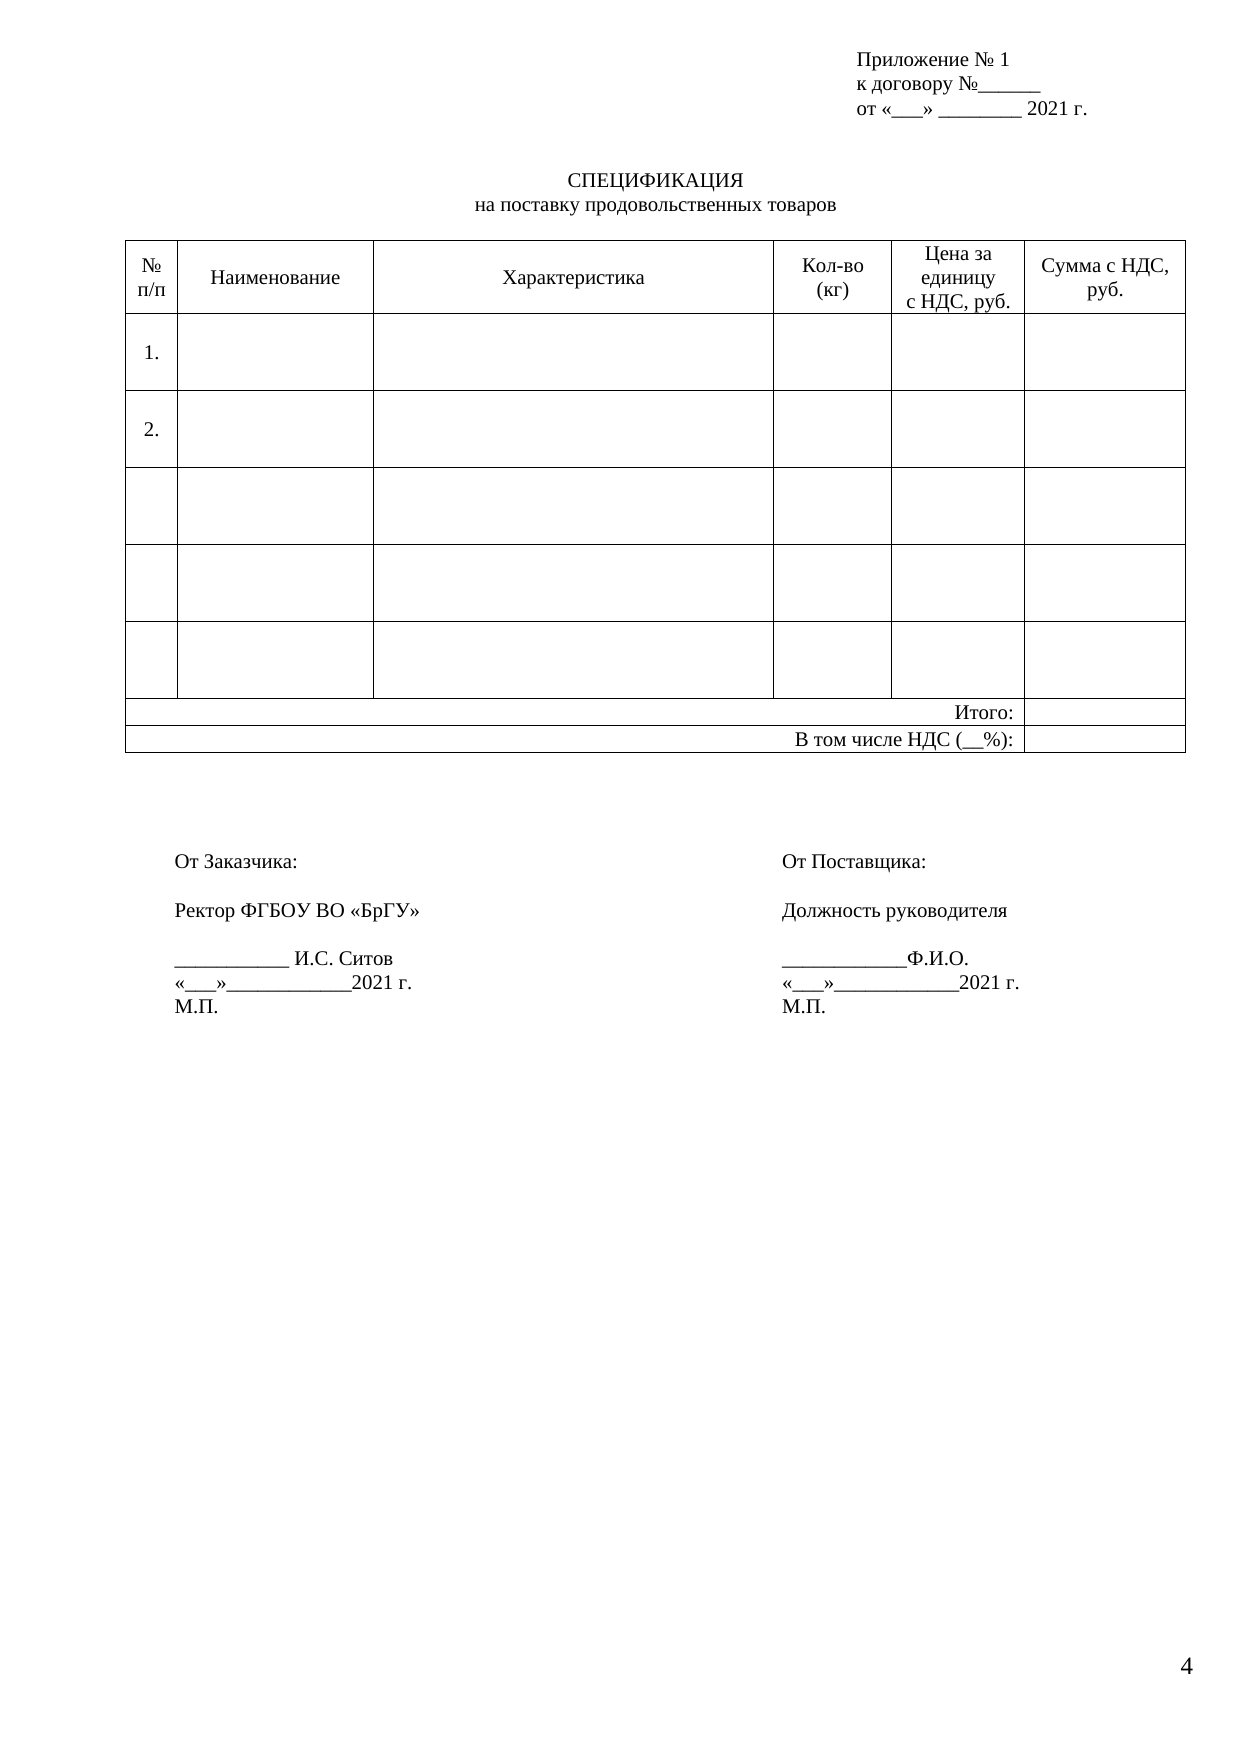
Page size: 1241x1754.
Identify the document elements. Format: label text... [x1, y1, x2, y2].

text СПЕЦИФИКАЦИЯ [118, 168, 1193, 192]
table_header № п/п [126, 241, 177, 313]
table_cell [892, 468, 1024, 544]
table_cell [774, 622, 891, 697]
table_cell [374, 314, 773, 390]
table_cell [892, 622, 1024, 697]
table_cell [774, 314, 891, 390]
table_cell [1025, 545, 1185, 621]
table_cell [126, 622, 177, 697]
text Приложение № 1 [856, 47, 1193, 71]
table_cell Итого: [126, 699, 1024, 725]
table_cell 1. [126, 314, 177, 390]
table_cell 2. [126, 391, 177, 467]
table_cell [126, 545, 177, 621]
table_header Цена за единицу с НДС, руб. [892, 241, 1024, 313]
table_cell [1025, 391, 1185, 467]
text на поставку продовольственных товаров [118, 192, 1193, 216]
table_cell [374, 622, 773, 697]
table_cell [892, 545, 1024, 621]
table_cell В том числе НДС (__%): [126, 726, 1024, 752]
table_header Характеристика [374, 241, 773, 313]
table_cell [892, 314, 1024, 390]
table_cell [178, 468, 373, 544]
text от «___» ________ 2021 г. [856, 95, 1193, 119]
text Ректор ФГБОУ ВО «БрГУ» Должность руководителя [118, 898, 1193, 922]
table_cell [892, 391, 1024, 467]
table_cell [374, 545, 773, 621]
table_cell [1025, 699, 1185, 725]
table_header Кол-во (кг) [774, 241, 891, 313]
table_cell [1025, 622, 1185, 697]
table_header Сумма с НДС, руб. [1025, 241, 1185, 313]
text От Заказчика: От Поставщика: [118, 849, 1193, 873]
table_header Наименование [178, 241, 373, 313]
text «___»____________2021 г. «___»____________2021 г. [118, 970, 1193, 994]
table_cell [374, 468, 773, 544]
table_cell [774, 545, 891, 621]
table_cell [774, 468, 891, 544]
text М.П. М.П. [118, 994, 1193, 1018]
table_cell [178, 622, 373, 697]
table_cell [126, 468, 177, 544]
text ___________ И.С. Ситов ____________Ф.И.О. [118, 946, 1193, 970]
table_cell [774, 391, 891, 467]
table_cell [178, 314, 373, 390]
table_cell [1025, 726, 1185, 752]
table_cell [374, 391, 773, 467]
text к договору №______ [856, 71, 1193, 95]
table_cell [178, 545, 373, 621]
table_cell [1025, 314, 1185, 390]
table_cell [178, 391, 373, 467]
table_cell [1025, 468, 1185, 544]
